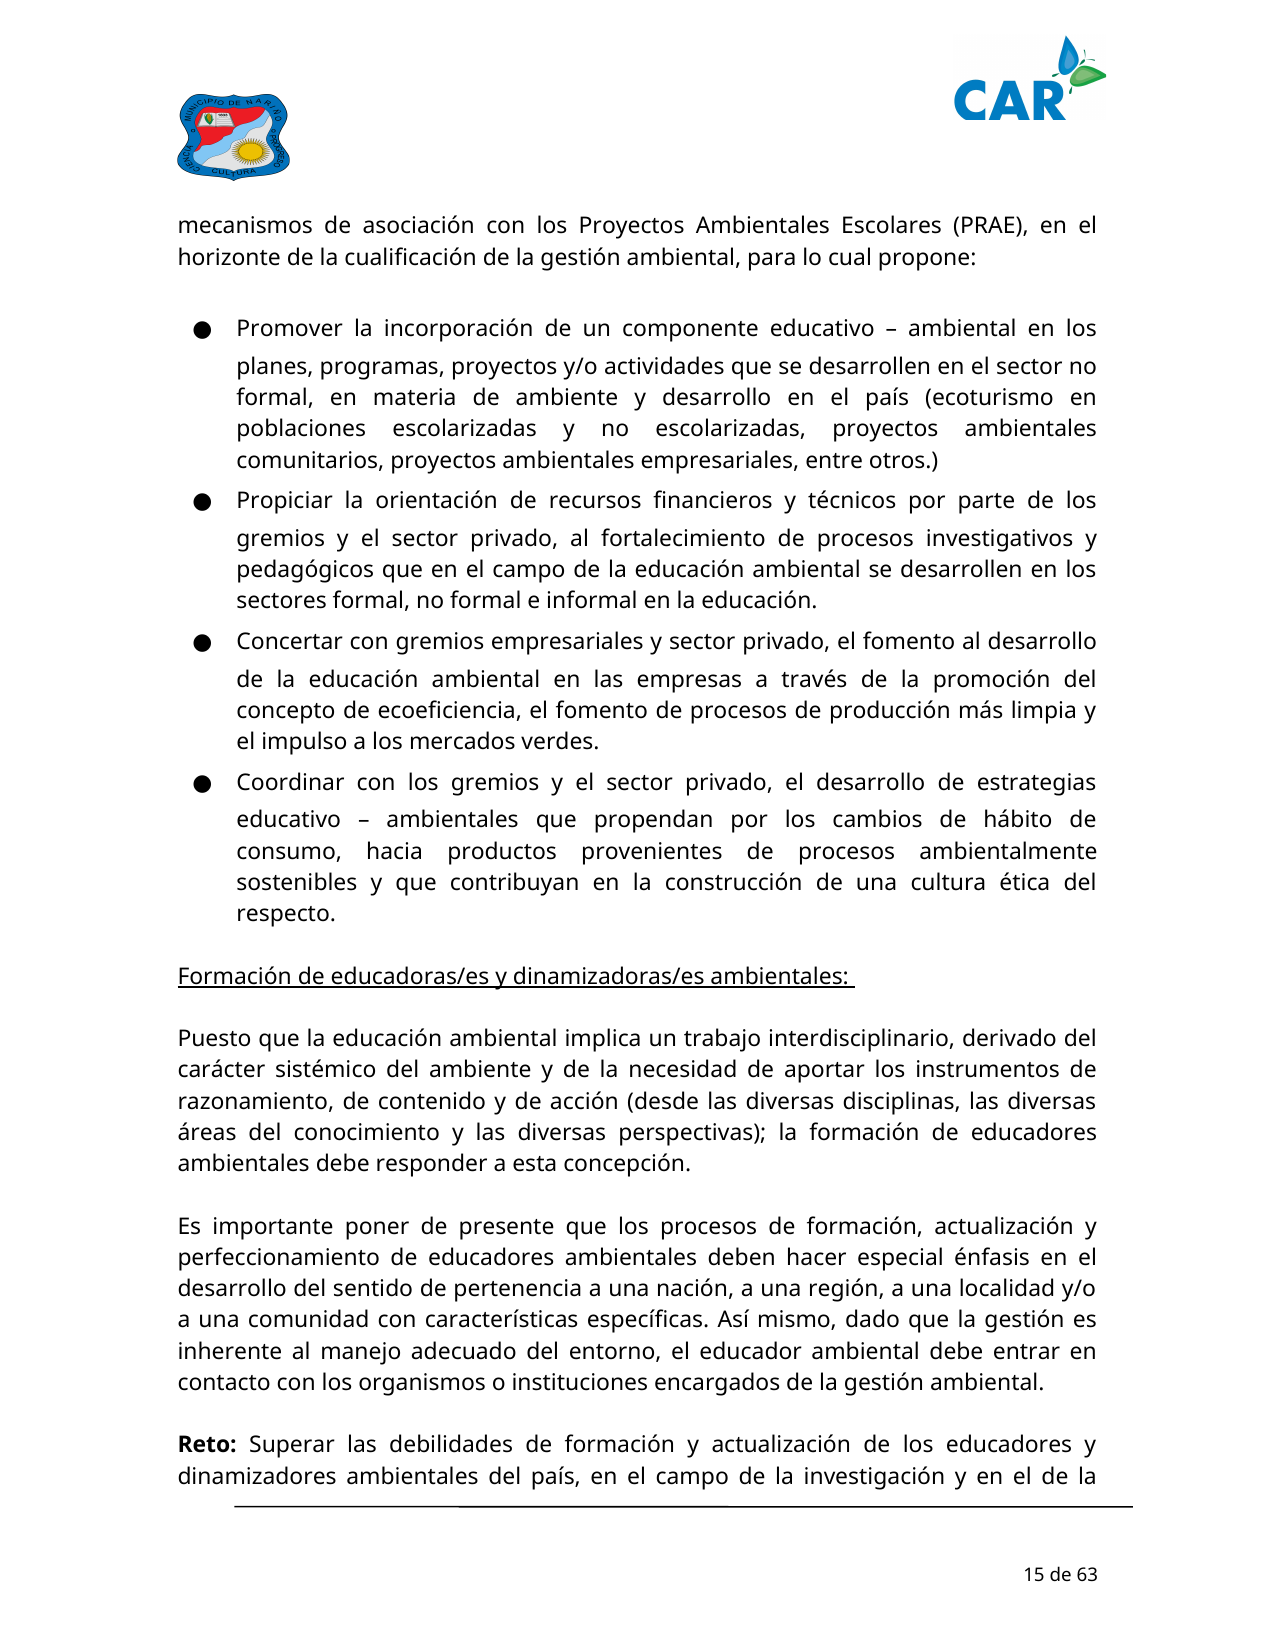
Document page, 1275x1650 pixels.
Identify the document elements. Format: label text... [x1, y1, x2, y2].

text Formación de educadoras/es y dinamizadoras/es ambientales: [177, 959, 1098, 991]
text Puesto que la educación ambiental implica un trabajo interdisciplinario, derivado del carácter sistémico del ambiente y de la necesidad de aportar los instrumentos de razonamiento, de contenido y de acción (desde las diversas disciplinas, las diversas áreas del conocimiento y las diversas perspectivas); la formación de educadores ambientales debe responder a esta concepción. [177, 1022, 1098, 1178]
picture [177, 94, 290, 181]
list Coordinar con los gremios y el sector privado, el desarrollo de estrategias educativo – ambientales que propendan por los cambios de hábito de consumo, hacia productos provenientes de procesos ambientalmente sostenibles y que contribuyan en la construcción de una cultura ética del respecto. [192, 756, 1098, 928]
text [177, 1428, 1098, 1491]
list Promover la incorporación de un componente educativo – ambiental en los planes, programas, proyectos y/o actividades que se desarrollen en el sector no formal, en materia de ambiente y desarrollo en el país (ecoturismo en poblaciones escolarizadas y no escolarizadas, proyectos ambientales comunitarios, proyectos ambientales empresariales, entre otros.) [192, 303, 1098, 475]
list Propiciar la orientación de recursos financieros y técnicos por parte de los gremios y el sector privado, al fortalecimiento de procesos investigativos y pedagógicos que en el campo de la educación ambiental se desarrollen en los sectores formal, no formal e informal en la educación. [192, 475, 1098, 616]
picture [952, 34, 1106, 119]
list Concertar con gremios empresariales y sector privado, el fomento al desarrollo de la educación ambiental en las empresas a través de la promoción del concepto de ecoeficiencia, el fomento de procesos de producción más limpia y el impulso a los mercados verdes. [192, 616, 1098, 756]
text Es importante poner de presente que los procesos de formación, actualización y perfeccionamiento de educadores ambientales deben hacer especial énfasis en el desarrollo del sentido de pertenencia a una nación, a una región, a una localidad y/o a una comunidad con características específicas. Así mismo, dado que la gestión es inherente al manejo adecuado del entorno, el educador ambiental debe entrar en contacto con los organismos o instituciones encargados de la gestión ambiental. [177, 1209, 1098, 1397]
